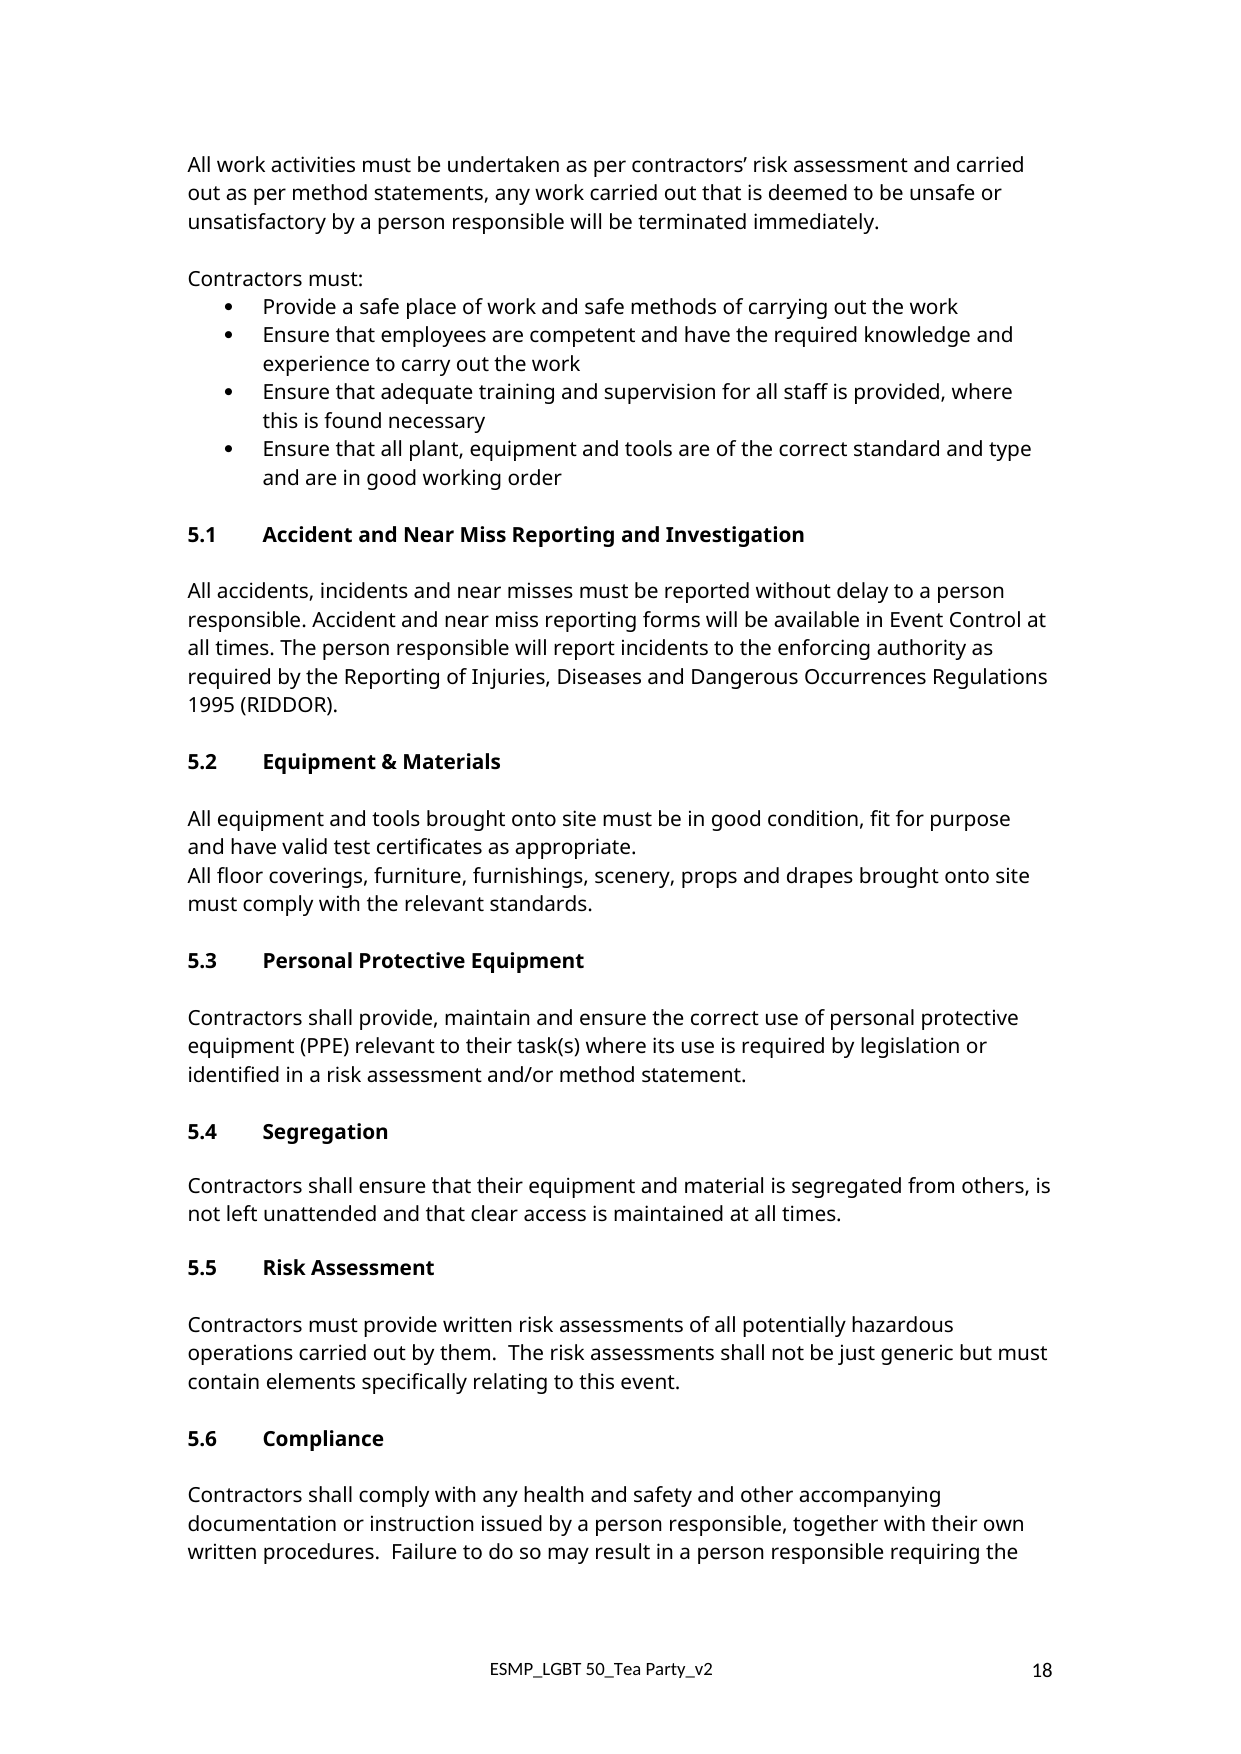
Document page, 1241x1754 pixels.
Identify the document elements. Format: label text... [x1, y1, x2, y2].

list Ensure that all plant, equipment and tools are of the correct standard and type and are in good working order [225, 434, 1053, 491]
text 5.3 Personal Protective Equipment [187, 946, 1053, 975]
text 5.1 Accident and Near Miss Reporting and Investigation [187, 520, 1053, 548]
text All floor coverings, furniture, furnishings, scenery, props and drapes brought onto site must comply with the relevant standards. [187, 861, 1053, 918]
text All work activities must be undertaken as per contractors’ risk assessment and carried out as per method statements, any work carried out that is deemed to be unsafe or unsatisfactory by a person responsible will be terminated immediately. [187, 150, 1053, 235]
text Contractors shall provide, maintain and ensure the correct use of personal protective equipment (PPE) relevant to their task(s) where its use is required by legislation or identified in a risk assessment and/or method statement. [187, 1003, 1053, 1088]
text All equipment and tools brought onto site must be in good condition, fit for purpose and have valid test certificates as appropriate. [187, 804, 1053, 861]
text 5.4 Segregation [187, 1117, 1053, 1171]
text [187, 1481, 1053, 1566]
text All accidents, incidents and near misses must be reported without delay to a person responsible. Accident and near miss reporting forms will be available in Event Control at all times. The person responsible will report incidents to the enforcing authority as required by the Reporting of Injuries, Diseases and Dangerous Occurrences Regulations 1995 (RIDDOR). [187, 577, 1053, 719]
text 5.2 Equipment & Materials [187, 747, 1053, 776]
text Contractors shall ensure that their equipment and material is segregated from others, is not left unattended and that clear access is maintained at all times. [187, 1171, 1053, 1253]
text Contractors must: [187, 264, 1053, 292]
text Contractors must provide written risk assessments of all potentially hazardous operations carried out by them. The risk assessments shall not be just generic but must contain elements specifically relating to this event. [187, 1310, 1053, 1395]
text 5.5 Risk Assessment [187, 1253, 1053, 1281]
text 5.6 Compliance [187, 1424, 1053, 1452]
list Ensure that adequate training and supervision for all staff is provided, where this is found necessary [225, 377, 1053, 434]
list Ensure that employees are competent and have the required knowledge and experience to carry out the work [225, 321, 1053, 377]
list Provide a safe place of work and safe methods of carrying out the work [225, 292, 1053, 321]
